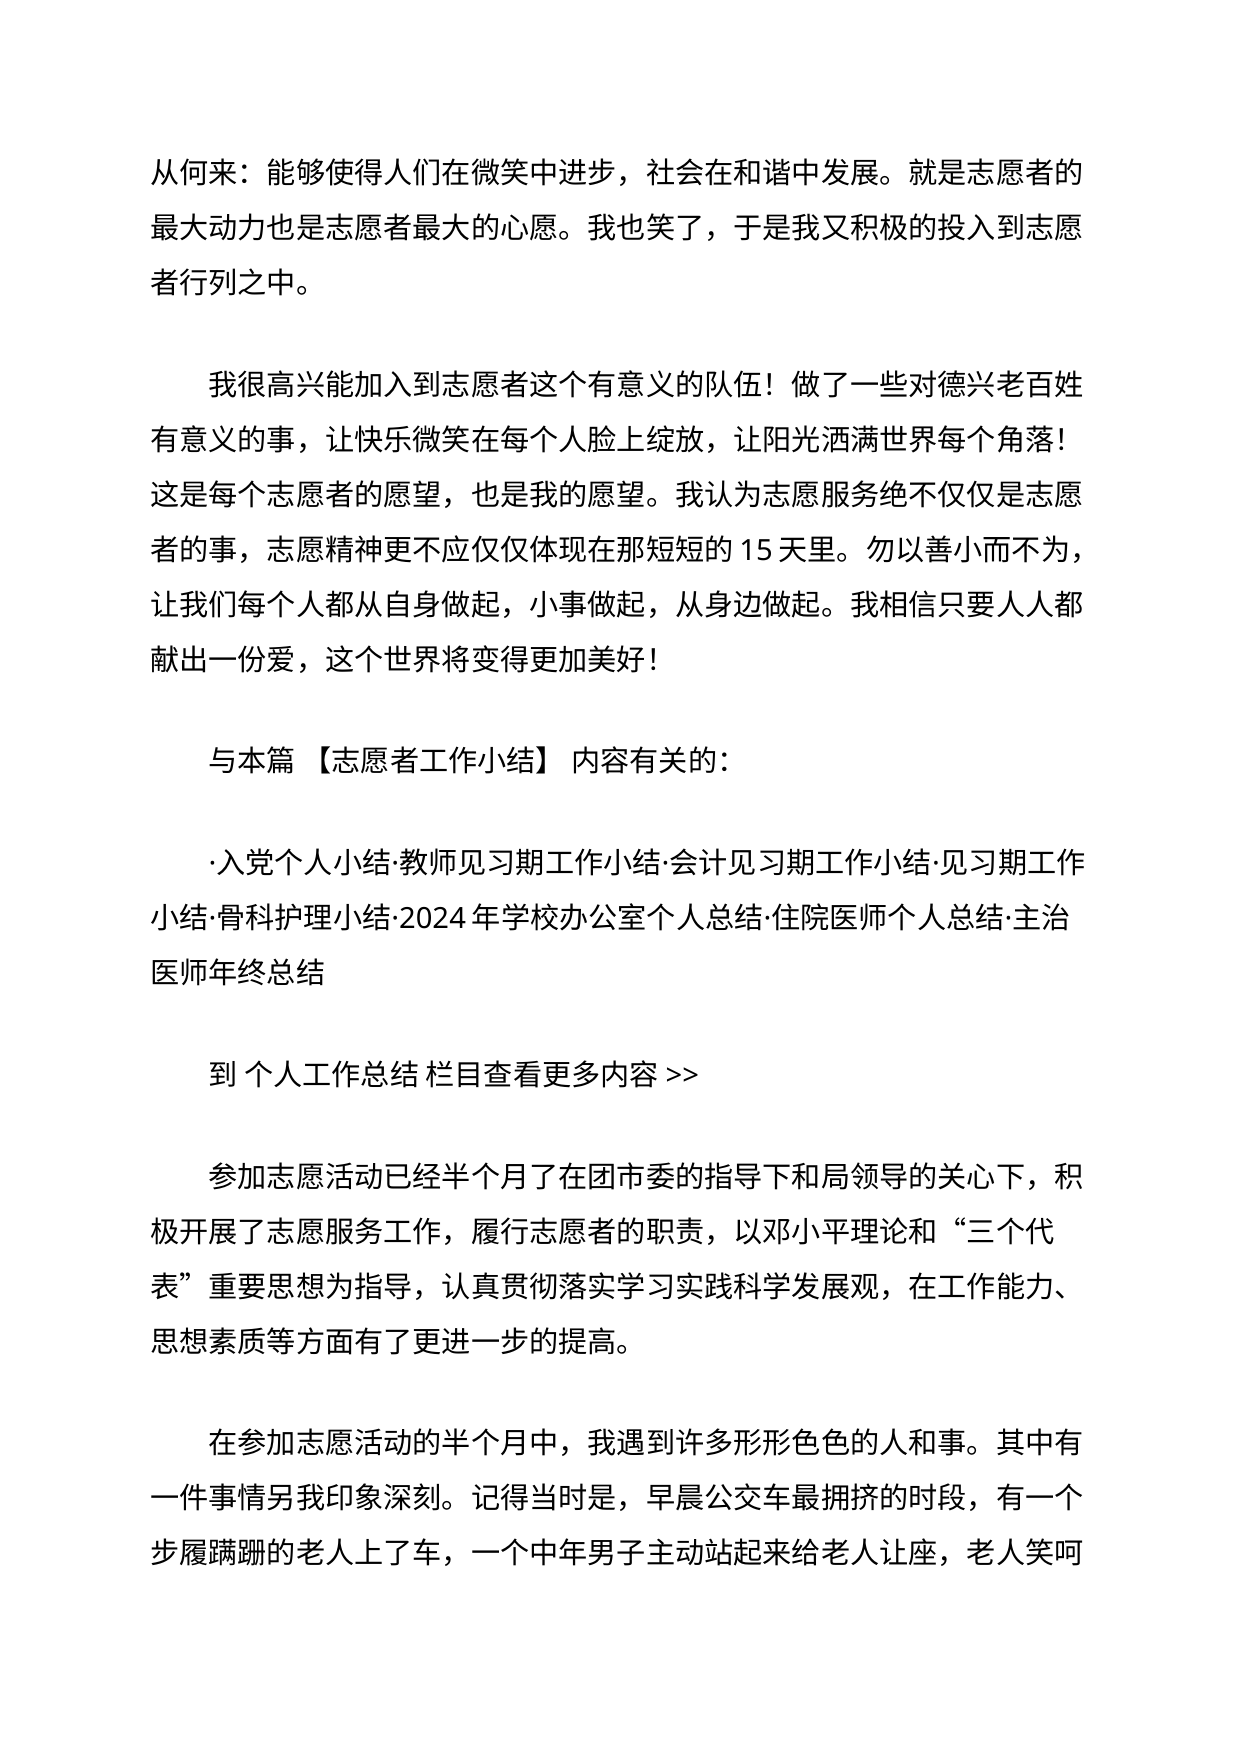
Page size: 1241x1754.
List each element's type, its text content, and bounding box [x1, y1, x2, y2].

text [150, 150, 1090, 302]
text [150, 1420, 1090, 1572]
text 与本篇 【志愿者工作小结】 内容有关的： [150, 738, 1090, 780]
text 到 个人工作总结 栏目查看更多内容 >> [150, 1051, 1090, 1094]
text 我很高兴能加入到志愿者这个有意义的队伍！做了一些对德兴老百姓有意义的事，让快乐微笑在每个人脸上绽放，让阳光洒满世界每个角落！这是每个志愿者的愿望，也是我的愿望。我认为志愿服务绝不仅仅是志愿者的事，志愿精神更不应仅仅体现在那短短的15天里。勿以善小而不为，让我们每个人都从自身做起，小事做起，从身边做起。我相信只要人人都献出一份爱，这个世界将变得更加美好！ [150, 362, 1090, 678]
text ·入党个人小结·教师见习期工作小结·会计见习期工作小结·见习期工作小结·骨科护理小结·2024年学校办公室个人总结·住院医师个人总结·主治医师年终总结 [150, 840, 1090, 992]
text 参加志愿活动已经半个月了在团市委的指导下和局领导的关心下，积极开展了志愿服务工作，履行志愿者的职责，以邓小平理论和“三个代表”重要思想为指导，认真贯彻落实学习实践科学发展观，在工作能力、思想素质等方面有了更进一步的提高。 [150, 1153, 1090, 1360]
